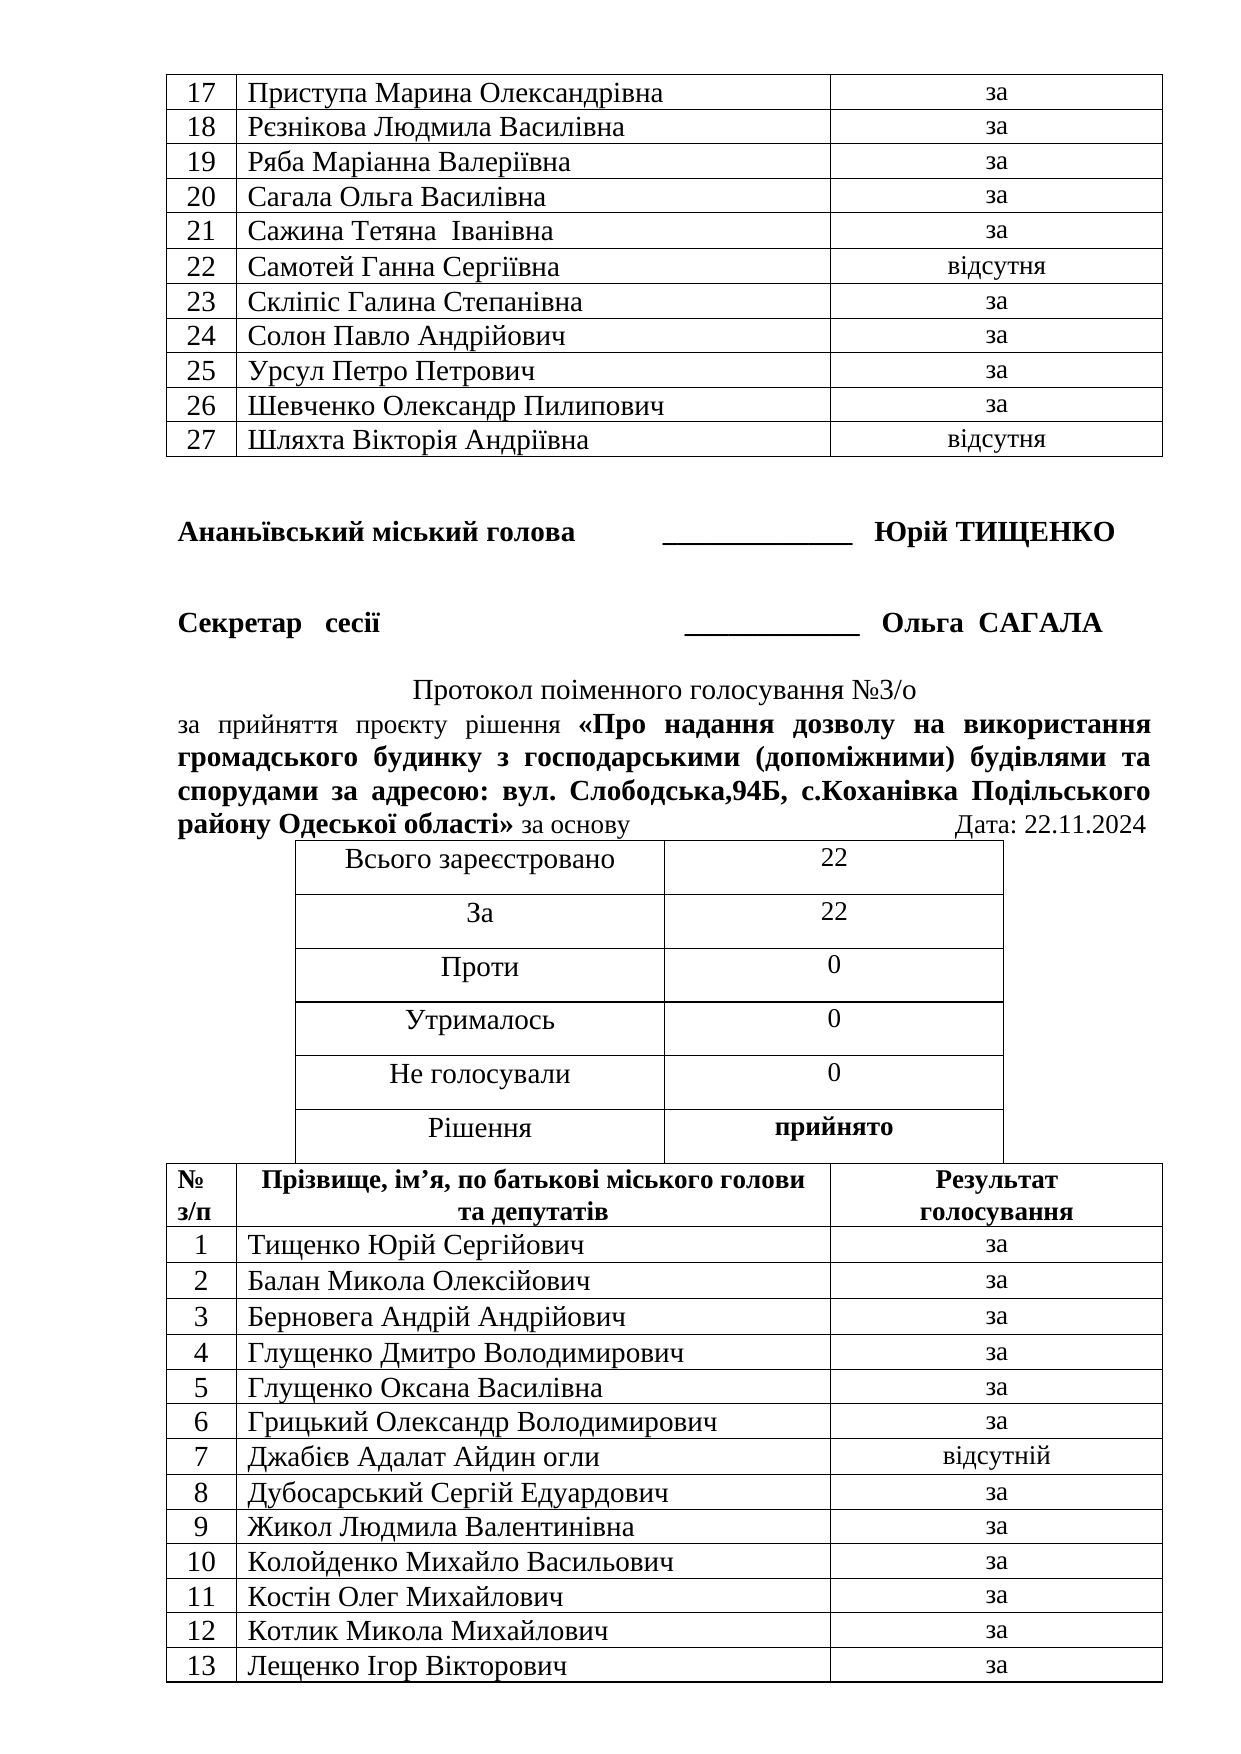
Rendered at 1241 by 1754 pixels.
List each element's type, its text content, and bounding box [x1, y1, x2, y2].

table_cell за [831, 284, 1162, 317]
table_cell Глущенко Оксана Василівна [237, 1370, 830, 1403]
table_cell 25 [167, 353, 236, 387]
table_header Всього зареєстровано [296, 841, 664, 894]
table_cell 0 [665, 1003, 1003, 1055]
table_cell 4 [167, 1335, 236, 1369]
table_cell Балан Микола Олексійович [237, 1263, 830, 1298]
table_cell Сажина Тетяна Іванівна [237, 213, 830, 248]
table_cell за [831, 1648, 1162, 1681]
table_cell відсутня [831, 422, 1162, 456]
table_cell 12 [167, 1613, 236, 1647]
table_cell 18 [167, 110, 236, 143]
table_cell 0 [665, 949, 1003, 1001]
table_cell Джабієв Адалат Айдин огли [237, 1439, 830, 1474]
table_cell 23 [167, 284, 236, 317]
table_cell 21 [167, 213, 236, 248]
table_cell Рішення [296, 1110, 664, 1163]
table_cell 7 [167, 1439, 236, 1474]
table_cell за [831, 1579, 1162, 1612]
table_cell Рєзнікова Людмила Василівна [237, 110, 830, 143]
text за прийняття проєкту рішення «Про надання дозволу на використання громадського будинку з господарськими (допоміжними) будівлями та спорудами за адресою: вул. Слободська,94Б, с.Коханівка Подільського району Одеської області» за основу Дата: 22.11.2024 [177, 706, 1152, 840]
table_cell Результат голосування [831, 1164, 1162, 1226]
table_cell 9 [167, 1510, 236, 1543]
table_cell за [831, 1335, 1162, 1369]
table_cell за [831, 1544, 1162, 1578]
table_cell за [831, 1510, 1162, 1543]
table_header 22 [665, 841, 1003, 894]
table_cell за [831, 110, 1162, 143]
text Ананьївський міський голова _____________ Юрій ТИЩЕНКО [177, 514, 1152, 548]
text Секретар сесії ____________ Ольга САГАЛА [177, 605, 1152, 639]
table_cell За [296, 895, 664, 948]
table_cell за [831, 1370, 1162, 1403]
table_cell відсутня [831, 249, 1162, 283]
table_cell Лещенко Ігор Вікторович [237, 1648, 830, 1681]
table_cell Шевченко Олександр Пилипович [237, 388, 830, 421]
table_cell Утрималось [296, 1003, 664, 1055]
table_cell Скліпіс Галина Степанівна [237, 284, 830, 317]
table_cell прийнято [665, 1110, 1003, 1163]
table_cell відсутній [831, 1439, 1162, 1474]
table_cell Глущенко Дмитро Володимирович [237, 1335, 830, 1369]
table_cell Грицький Олександр Володимирович [237, 1404, 830, 1438]
table_cell 22 [665, 895, 1003, 948]
table_cell 26 [167, 388, 236, 421]
table_cell 2 [167, 1263, 236, 1298]
table_cell Урсул Петро Петрович [237, 353, 830, 387]
table_cell за [831, 388, 1162, 421]
table_cell 13 [167, 1648, 236, 1681]
table_cell за [831, 353, 1162, 387]
table_cell Колойденко Михайло Васильович [237, 1544, 830, 1578]
table_cell Прізвище, ім’я, по батькові міського голови та депутатів [237, 1164, 830, 1226]
table_cell 22 [167, 249, 236, 283]
table_cell Приступа Марина Олександрівна [237, 75, 830, 108]
table_cell 27 [167, 422, 236, 456]
table_cell за [831, 1263, 1162, 1298]
table_cell № з/п [167, 1164, 236, 1226]
table_cell за [831, 1613, 1162, 1647]
table_cell Солон Павло Андрійович [237, 319, 830, 352]
table_cell за [831, 144, 1162, 178]
table_cell за [831, 179, 1162, 212]
text Протокол поіменного голосування №3/о [177, 672, 1152, 706]
table_cell Не голосували [296, 1056, 664, 1109]
table_cell за [831, 1404, 1162, 1438]
table_cell Костін Олег Михайлович [237, 1579, 830, 1612]
table_cell 11 [167, 1579, 236, 1612]
table_cell 1 [167, 1227, 236, 1262]
table_cell 19 [167, 144, 236, 178]
table_cell Тищенко Юрій Сергійович [237, 1227, 830, 1262]
table_cell за [831, 319, 1162, 352]
table_cell за [831, 1299, 1162, 1334]
table_cell 17 [167, 75, 236, 108]
table_cell 24 [167, 319, 236, 352]
table_cell 5 [167, 1370, 236, 1403]
table_cell 20 [167, 179, 236, 212]
table_cell 6 [167, 1404, 236, 1438]
table_cell Дубосарський Сергій Едуардович [237, 1475, 830, 1508]
table_cell Шляхта Вікторія Андріївна [237, 422, 830, 456]
table_cell за [831, 213, 1162, 248]
table_cell за [831, 1227, 1162, 1262]
table_cell за [831, 75, 1162, 108]
table_cell 8 [167, 1475, 236, 1508]
table_cell 10 [167, 1544, 236, 1578]
table_cell Котлик Микола Михайлович [237, 1613, 830, 1647]
table_cell Самотей Ганна Сергіївна [237, 249, 830, 283]
table_cell Берновега Андрій Андрійович [237, 1299, 830, 1334]
table_cell 0 [665, 1056, 1003, 1109]
table_cell Проти [296, 949, 664, 1001]
table_cell за [831, 1475, 1162, 1508]
table_cell Сагала Ольга Василівна [237, 179, 830, 212]
table_cell Ряба Маріанна Валеріївна [237, 144, 830, 178]
table_cell 3 [167, 1299, 236, 1334]
table_cell Жикол Людмила Валентинівна [237, 1510, 830, 1543]
